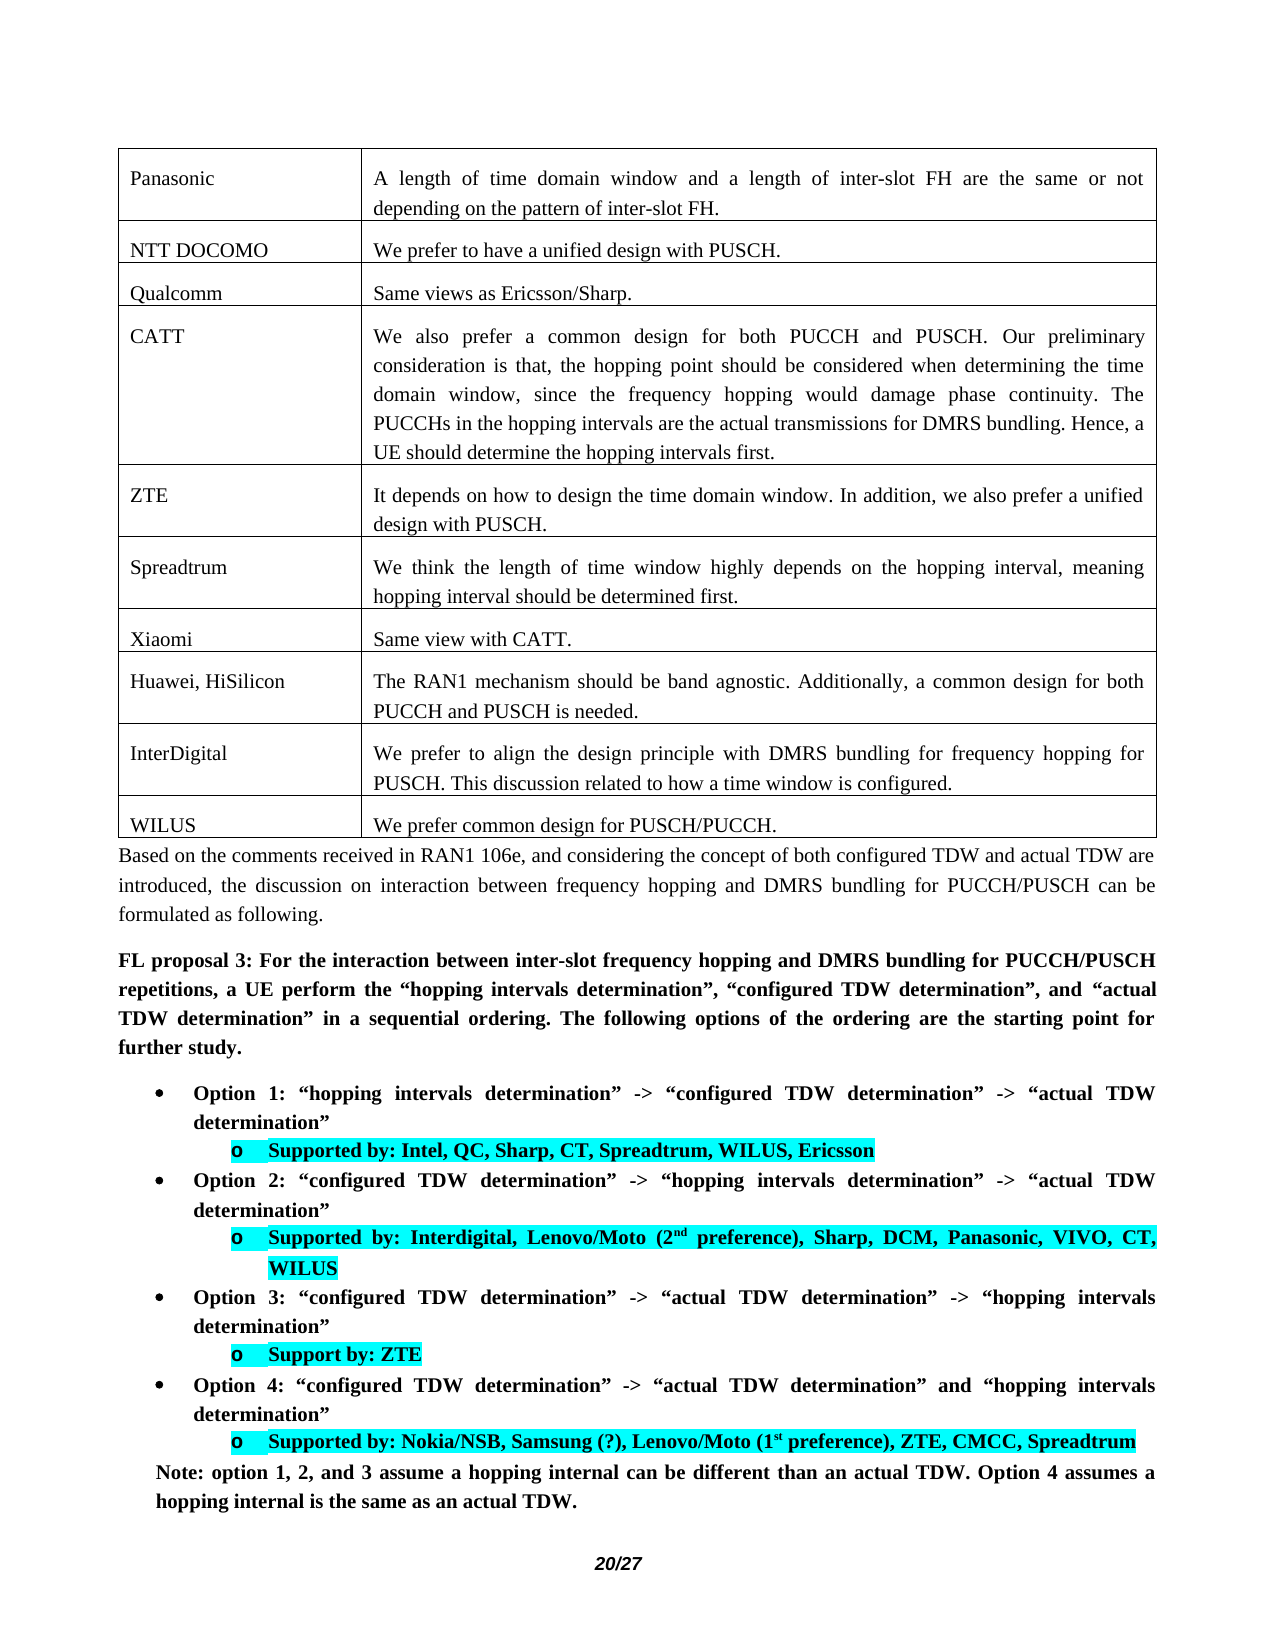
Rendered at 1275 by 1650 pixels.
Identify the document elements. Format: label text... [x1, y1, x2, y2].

table_cell CATT [119, 306, 361, 464]
table_cell WILUS [119, 796, 361, 837]
list Option 3: “configured TDW determination” -> “actual TDW determination” -> “hopping intervals determination” [156, 1280, 1157, 1338]
list Option 4: “configured TDW determination” -> “actual TDW determination” and “hopping intervals determination” [156, 1367, 1157, 1426]
list Supported by: Interdigital, Lenovo/Moto (2nd preference), Sharp, DCM, Panasonic, VIVO, CT, WILUS [231, 1249, 1157, 1280]
list Option 1: “hopping intervals determination” -> “configured TDW determination” -> “actual TDW determination” [156, 1076, 1157, 1134]
table_cell Panasonic [119, 149, 361, 219]
table_cell ZTE [119, 465, 361, 536]
table_cell We prefer to align the design principle with DMRS bundling for frequency hopping for PUSCH. This discussion related to how a time window is configured. [362, 724, 1156, 794]
table_cell A length of time domain window and a length of inter-slot FH are the same or not depending on the pattern of inter-slot FH. [362, 149, 1156, 219]
table_cell Same view with CATT. [362, 609, 1156, 651]
list Option 2: “configured TDW determination” -> “hopping intervals determination” -> “actual TDW determination” [156, 1163, 1157, 1222]
table_cell Huawei, HiSilicon [119, 652, 361, 723]
table_cell We prefer to have a unified design with PUSCH. [362, 221, 1156, 262]
table_cell Qualcomm [119, 263, 361, 305]
table_cell Spreadtrum [119, 537, 361, 608]
table_cell It depends on how to design the time domain window. In addition, we also prefer a unified design with PUSCH. [362, 465, 1156, 536]
table_cell Same views as Ericsson/Sharp. [362, 263, 1156, 305]
text Note: option 1, 2, and 3 assume a hopping internal can be different than an actual TDW. Option 4 assumes a hopping internal is the same as an actual TDW. [156, 1455, 1157, 1513]
list Support by: ZTE [231, 1338, 1157, 1367]
text Based on the comments received in RAN1 106e, and considering the concept of both configured TDW and actual TDW are introduced, the discussion on interaction between frequency hopping and DMRS bundling for PUCCH/PUSCH can be formulated as following. [118, 838, 1157, 926]
text FL proposal 3: For the interaction between inter-slot frequency hopping and DMRS bundling for PUCCH/PUSCH repetitions, a UE perform the “hopping intervals determination”, “configured TDW determination”, and “actual TDW determination” in a sequential ordering. The following options of the ordering are the starting point for further study. [118, 942, 1157, 1059]
list Supported by: Nokia/NSB, Samsung (?), Lenovo/Moto (1st preference), ZTE, CMCC, Spreadtrum [231, 1426, 1157, 1455]
table_cell The RAN1 mechanism should be band agnostic. Additionally, a common design for both PUCCH and PUSCH is needed. [362, 652, 1156, 723]
table_cell We think the length of time window highly depends on the hopping interval, meaning hopping interval should be determined first. [362, 537, 1156, 608]
table_cell InterDigital [119, 724, 361, 794]
list Supported by: Intel, QC, Sharp, CT, Spreadtrum, WILUS, Ericsson [231, 1134, 1157, 1163]
table_cell We prefer common design for PUSCH/PUCCH. [362, 796, 1156, 837]
table_cell We also prefer a common design for both PUCCH and PUSCH. Our preliminary consideration is that, the hopping point should be considered when determining the time domain window, since the frequency hopping would damage phase continuity. The PUCCHs in the hopping intervals are the actual transmissions for DMRS bundling. Hence, a UE should determine the hopping intervals first. [362, 306, 1156, 464]
table_cell Xiaomi [119, 609, 361, 651]
table_cell NTT DOCOMO [119, 221, 361, 262]
